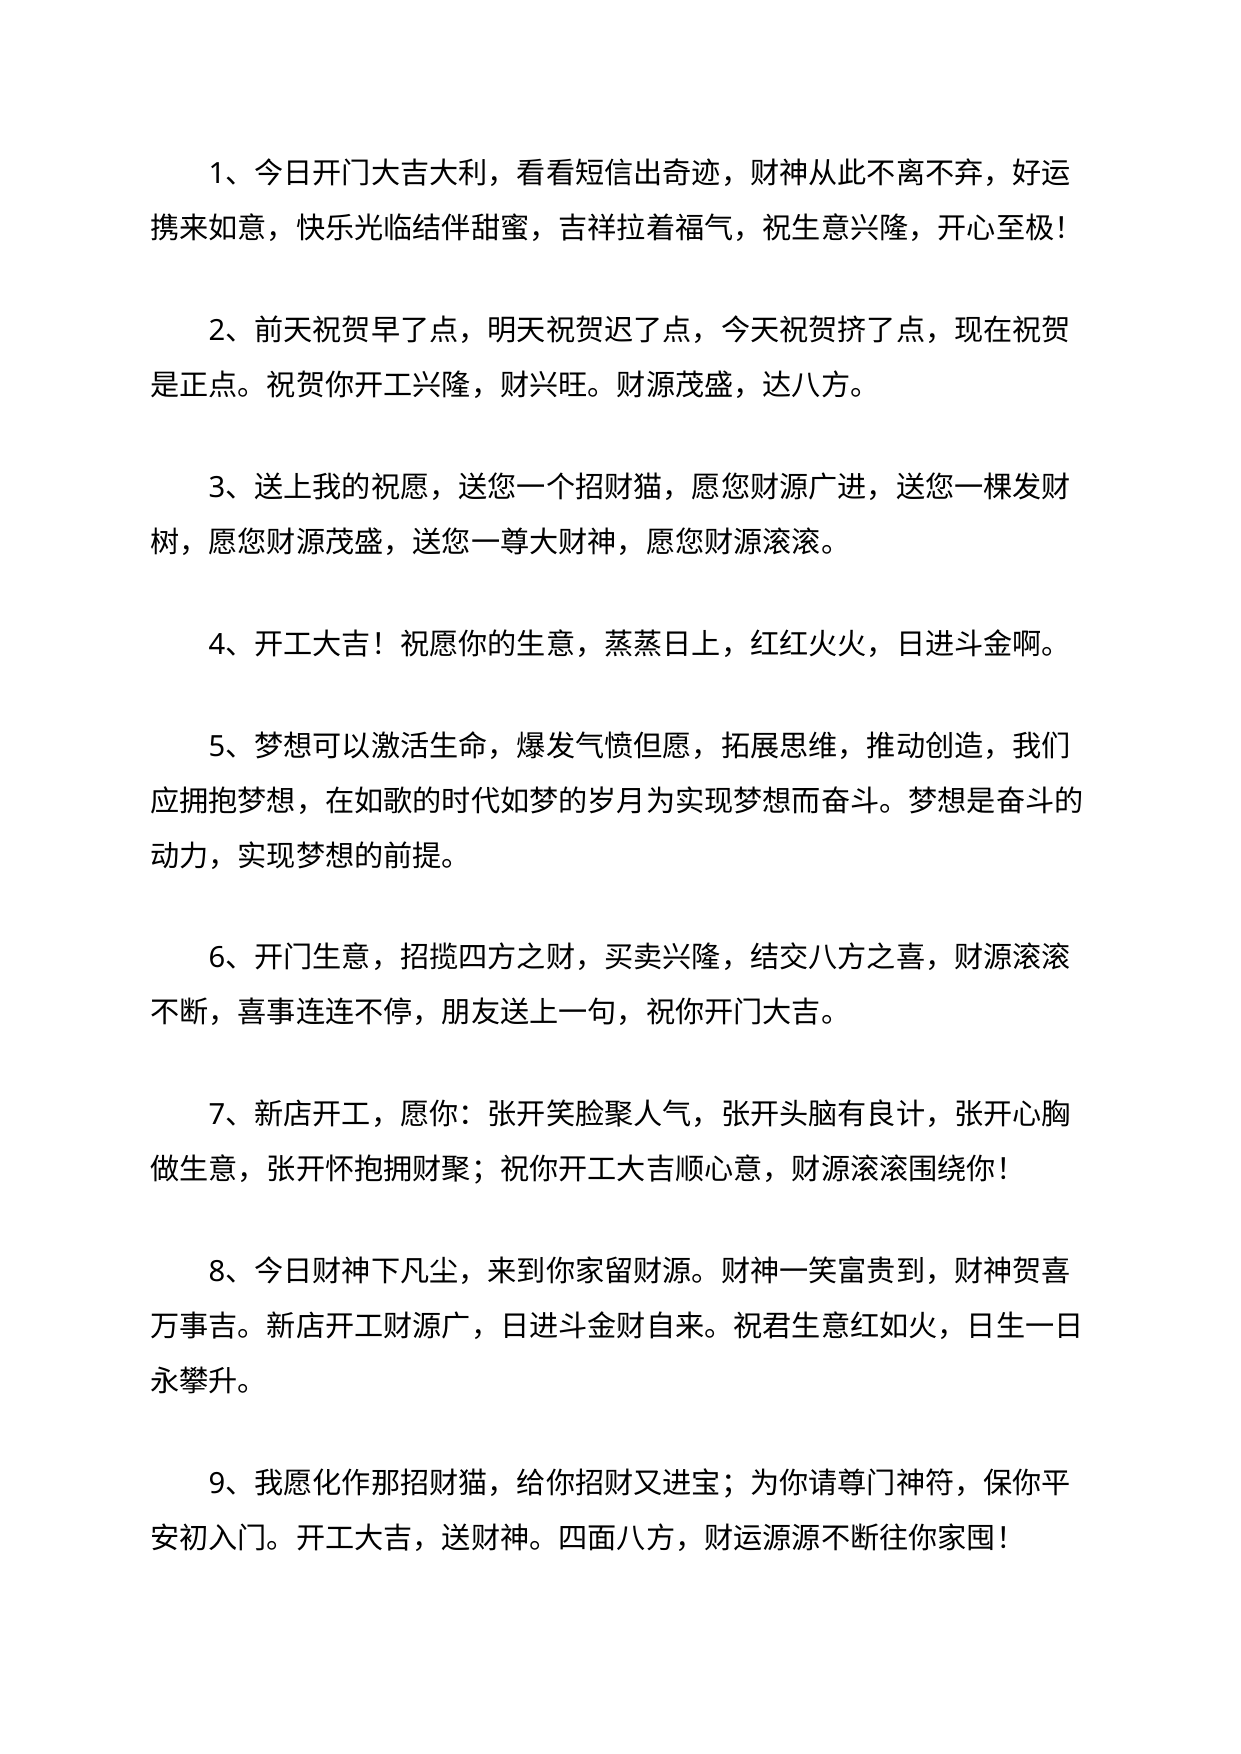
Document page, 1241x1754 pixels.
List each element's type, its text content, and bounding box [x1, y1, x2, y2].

text 5、梦想可以激活生命，爆发气愤但愿，拓展思维，推动创造，我们应拥抱梦想，在如歌的时代如梦的岁月为实现梦想而奋斗。梦想是奋斗的动力，实现梦想的前提。 [150, 722, 1090, 874]
text 6、开门生意，招揽四方之财，买卖兴隆，结交八方之喜，财源滚滚不断，喜事连连不停，朋友送上一句，祝你开门大吉。 [150, 934, 1090, 1031]
text 4、开工大吉！祝愿你的生意，蒸蒸日上，红红火火，日进斗金啊。 [150, 620, 1090, 663]
text 8、今日财神下凡尘，来到你家留财源。财神一笑富贵到，财神贺喜万事吉。新店开工财源广，日进斗金财自来。祝君生意红如火，日生一日永攀升。 [150, 1247, 1090, 1400]
text 9、我愿化作那招财猫，给你招财又进宝；为你请尊门神符，保你平安初入门。开工大吉，送财神。四面八方，财运源源不断往你家囤！ [150, 1459, 1090, 1556]
text 7、新店开工，愿你：张开笑脸聚人气，张开头脑有良计，张开心胸做生意，张开怀抱拥财聚；祝你开工大吉顺心意，财源滚滚围绕你！ [150, 1091, 1090, 1188]
text 1、今日开门大吉大利，看看短信出奇迹，财神从此不离不弃，好运携来如意，快乐光临结伴甜蜜，吉祥拉着福气，祝生意兴隆，开心至极！ [150, 150, 1090, 247]
text 2、前天祝贺早了点，明天祝贺迟了点，今天祝贺挤了点，现在祝贺是正点。祝贺你开工兴隆，财兴旺。财源茂盛，达八方。 [150, 307, 1090, 404]
text 3、送上我的祝愿，送您一个招财猫，愿您财源广进，送您一棵发财树，愿您财源茂盛，送您一尊大财神，愿您财源滚滚。 [150, 463, 1090, 561]
